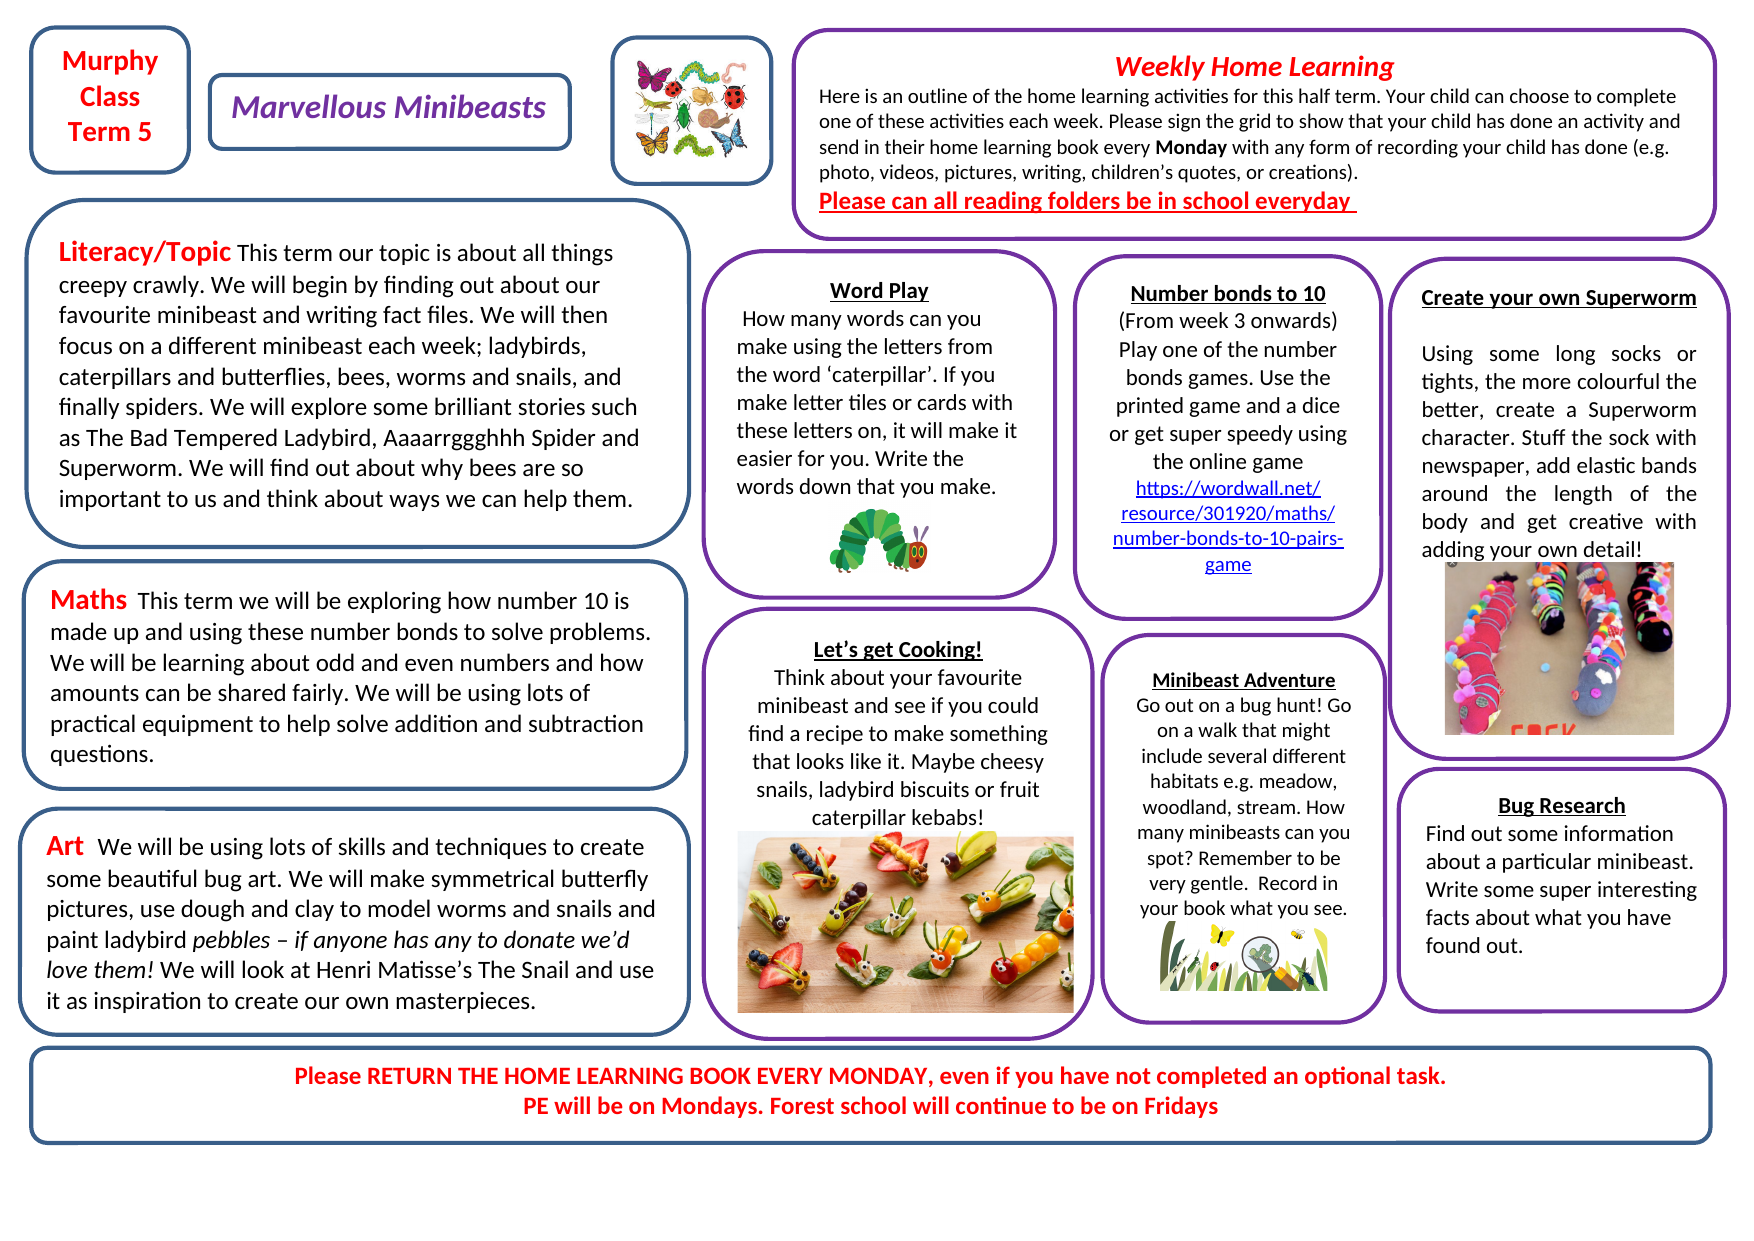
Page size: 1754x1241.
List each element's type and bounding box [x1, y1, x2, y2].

picture [1160, 921, 1328, 991]
picture [737, 831, 1074, 1013]
picture [1444, 562, 1675, 735]
picture [634, 52, 749, 166]
picture [828, 500, 931, 573]
